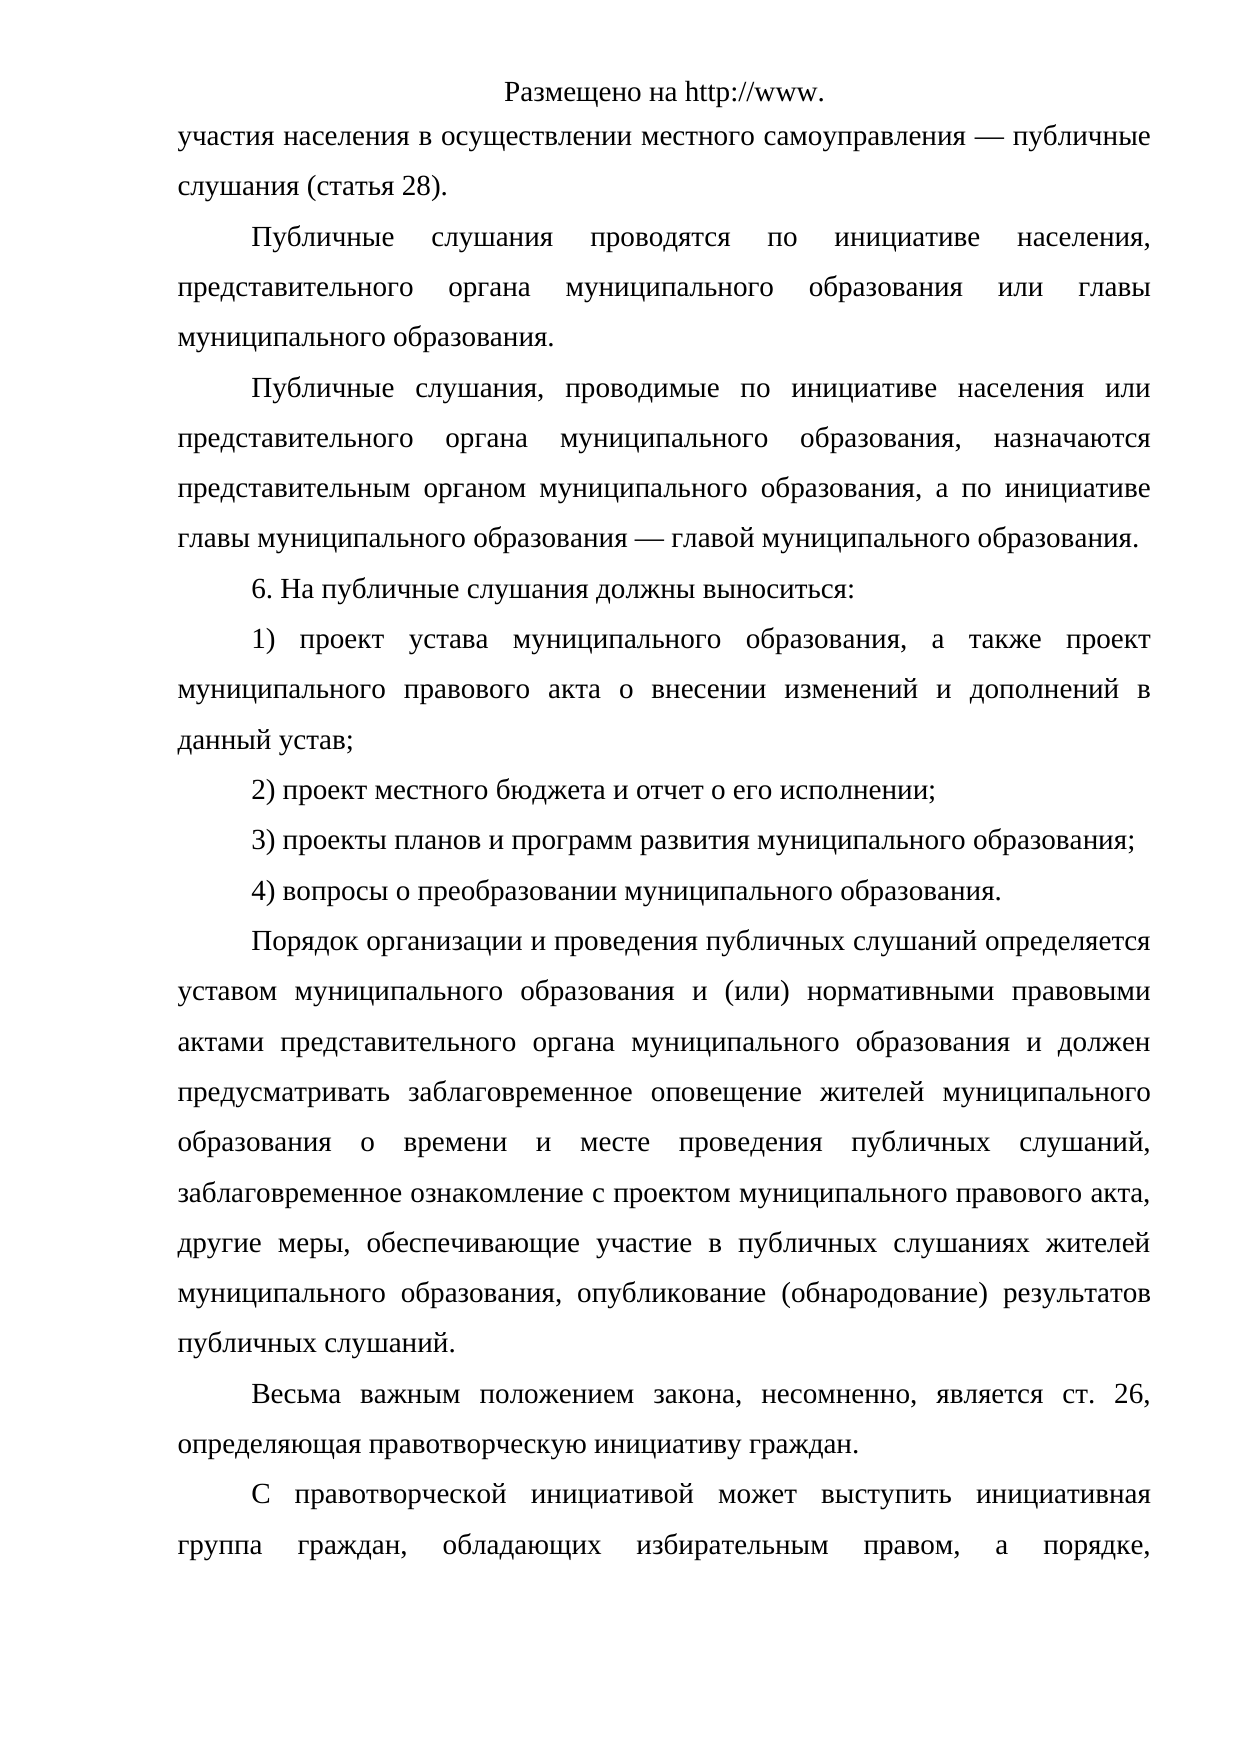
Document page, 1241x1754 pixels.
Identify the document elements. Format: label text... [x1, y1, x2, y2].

text 4) вопросы о преобразовании муниципального образования. [177, 873, 1152, 906]
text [177, 118, 1152, 202]
text 2) проект местного бюджета и отчет о его исполнении; [177, 772, 1152, 806]
text Порядок организации и проведения публичных слушаний определяется уставом муниципального образования и (или) нормативными правовыми актами представительного органа муниципального образования и должен предусматривать заблаговременное оповещение жителей муниципального образования о времени и месте проведения публичных слушаний, заблаговременное ознакомление с проектом муниципального правового акта, другие меры, обеспечивающие участие в публичных слушаниях жителей муниципального образования, опубликование (обнародование) результатов публичных слушаний. [177, 923, 1152, 1359]
text 6. На публичные слушания должны выноситься: [177, 571, 1152, 604]
text Публичные слушания проводятся по инициативе населения, представительного органа муниципального образования или главы муниципального образования. [177, 219, 1152, 353]
text Весьма важным положением закона, несомненно, является ст. 26, определяющая правотворческую инициативу граждан. [177, 1376, 1152, 1460]
text 1) проект устава муниципального образования, а также проект муниципального правового акта о внесении изменений и дополнений в данный устав; [177, 621, 1152, 755]
text Публичные слушания, проводимые по инициативе населения или представительного органа муниципального образования, назначаются представительным органом муниципального образования, а по инициативе главы муниципального образования — главой муниципального образования. [177, 370, 1152, 554]
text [177, 1477, 1152, 1560]
text 3) проекты планов и программ развития муниципального образования; [177, 822, 1152, 856]
